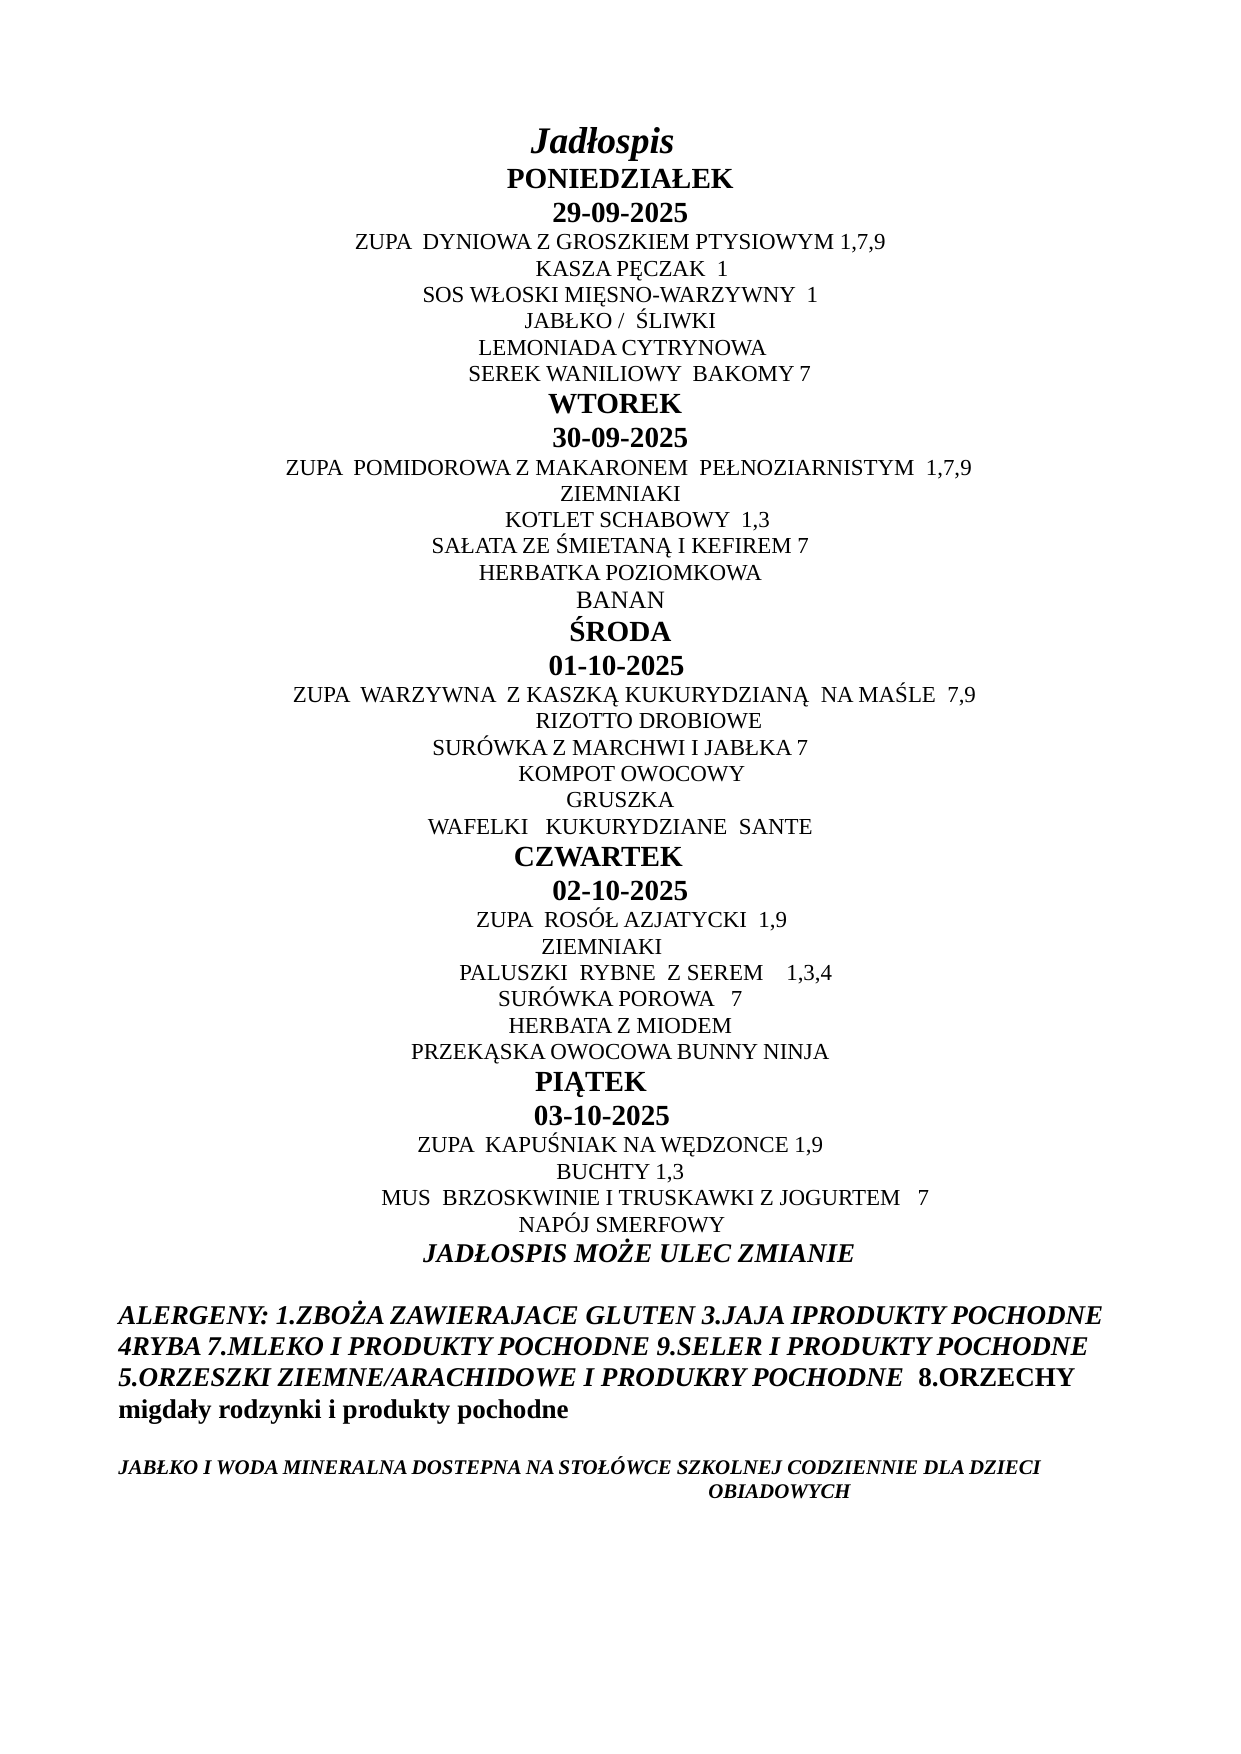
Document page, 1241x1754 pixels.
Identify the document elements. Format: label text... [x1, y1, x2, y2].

text MUS BRZOSKWINIE I TRUSKAWKI Z JOGURTEM 7 [118, 1184, 1122, 1211]
text SOS WŁOSKI MIĘSNO-WARZYWNY 1 [118, 281, 1122, 307]
text JADŁOSPIS MOŻE ULEC ZMIANIE [118, 1237, 1122, 1268]
text ŚRODA [118, 614, 1122, 648]
text ZIEMNIAKI [118, 480, 1122, 506]
text HERBATKA POZIOMKOWA [118, 559, 1122, 585]
text PIĄTEK [118, 1064, 1122, 1098]
text NAPÓJ SMERFOWY [118, 1211, 1122, 1237]
text PALUSZKI RYBNE Z SEREM 1,3,4 [118, 959, 1122, 985]
text RIZOTTO DROBIOWE [118, 707, 1122, 734]
text PRZEKĄSKA OWOCOWA BUNNY NINJA [118, 1038, 1122, 1064]
text 30-09-2025 [118, 420, 1122, 453]
text ZUPA KAPUŚNIAK NA WĘDZONCE 1,9 [118, 1132, 1122, 1158]
text Jadłospis [118, 118, 1122, 161]
text BUCHTY 1,3 [118, 1158, 1122, 1184]
text JABŁKO I WODA MINERALNA DOSTEPNA NA STOŁÓWCE SZKOLNEJ CODZIENNIE DLA DZIECI OBIADOWYCH [118, 1455, 1122, 1503]
text GRUSZKA [118, 787, 1122, 813]
text 03-10-2025 [118, 1098, 1122, 1132]
text 29-09-2025 [118, 195, 1122, 228]
text SEREK WANILIOWY BAKOMY 7 [118, 360, 1122, 386]
text ZUPA WARZYWNA Z KASZKĄ KUKURYDZIANĄ NA MAŚLE 7,9 [118, 681, 1122, 707]
text LEMONIADA CYTRYNOWA [118, 334, 1122, 360]
text KASZA PĘCZAK 1 [118, 255, 1122, 281]
text SAŁATA ZE ŚMIETANĄ I KEFIREM 7 [118, 533, 1122, 559]
text ZIEMNIAKI [118, 933, 1122, 959]
text ZUPA ROSÓŁ AZJATYCKI 1,9 [118, 906, 1122, 933]
text 02-10-2025 [118, 873, 1122, 906]
text HERBATA Z MIODEM [118, 1012, 1122, 1038]
text KOTLET SCHABOWY 1,3 [118, 506, 1122, 533]
text KOMPOT OWOCOWY [118, 760, 1122, 787]
text ALERGENY: 1.ZBOŻA ZAWIERAJACE GLUTEN 3.JAJA IPRODUKTY POCHODNE 4RYBA 7.MLEKO I PRODUKTY POCHODNE 9.SELER I PRODUKTY POCHODNE 5.ORZESZKI ZIEMNE/ARACHIDOWE I PRODUKRY POCHODNE 8.ORZECHY migdały rodzynki i produkty pochodne [118, 1299, 1122, 1424]
text PONIEDZIAŁEK [118, 161, 1122, 195]
text BANAN [118, 585, 1122, 614]
text JABŁKO / ŚLIWKI [118, 307, 1122, 334]
text SURÓWKA Z MARCHWI I JABŁKA 7 [118, 734, 1122, 760]
text WTOREK [118, 386, 1122, 420]
text ZUPA POMIDOROWA Z MAKARONEM PEŁNOZIARNISTYM 1,7,9 [118, 453, 1122, 480]
text CZWARTEK [118, 839, 1122, 873]
text WAFELKI KUKURYDZIANE SANTE [118, 813, 1122, 839]
text 01-10-2025 [118, 648, 1122, 681]
text ZUPA DYNIOWA Z GROSZKIEM PTYSIOWYM 1,7,9 [118, 228, 1122, 255]
text SURÓWKA POROWA 7 [118, 985, 1122, 1012]
